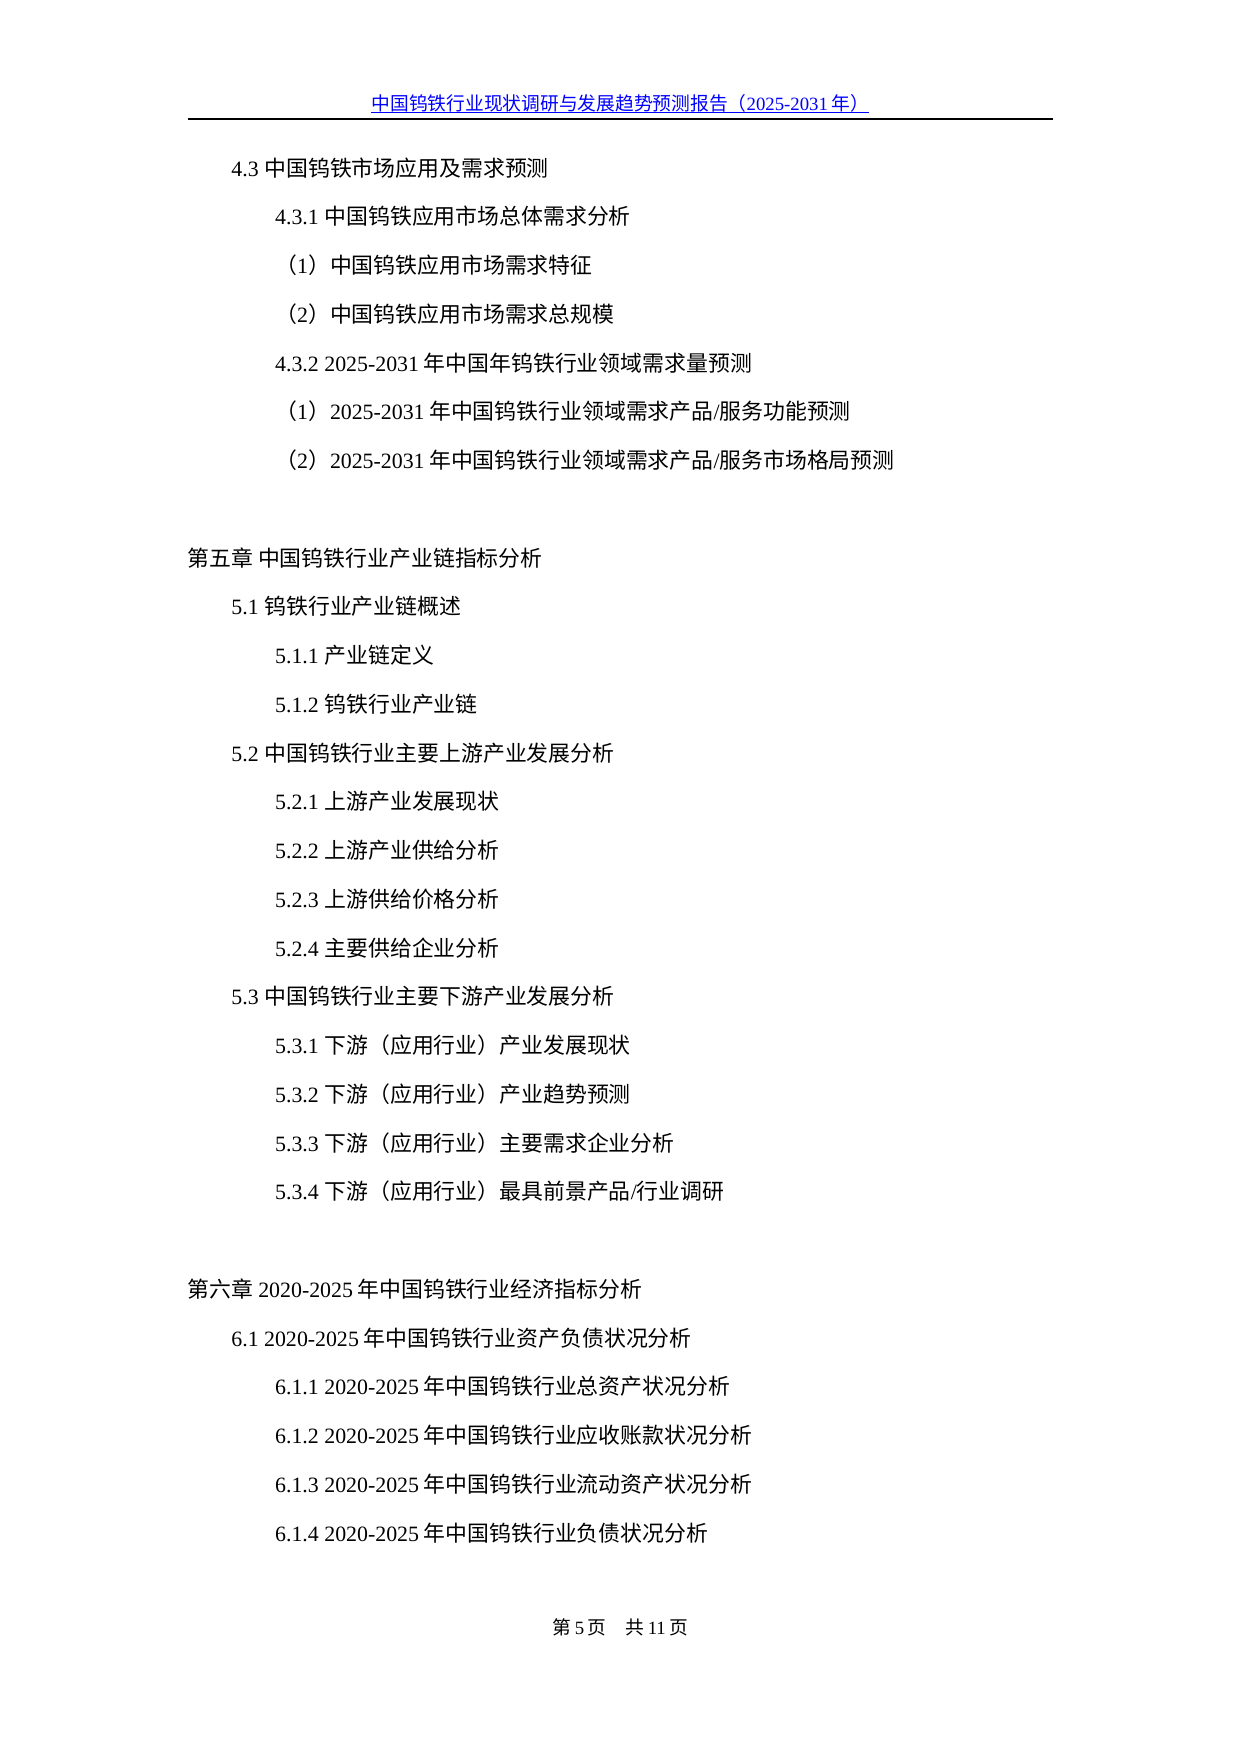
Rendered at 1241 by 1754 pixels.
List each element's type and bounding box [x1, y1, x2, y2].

text [187, 150, 1053, 1548]
